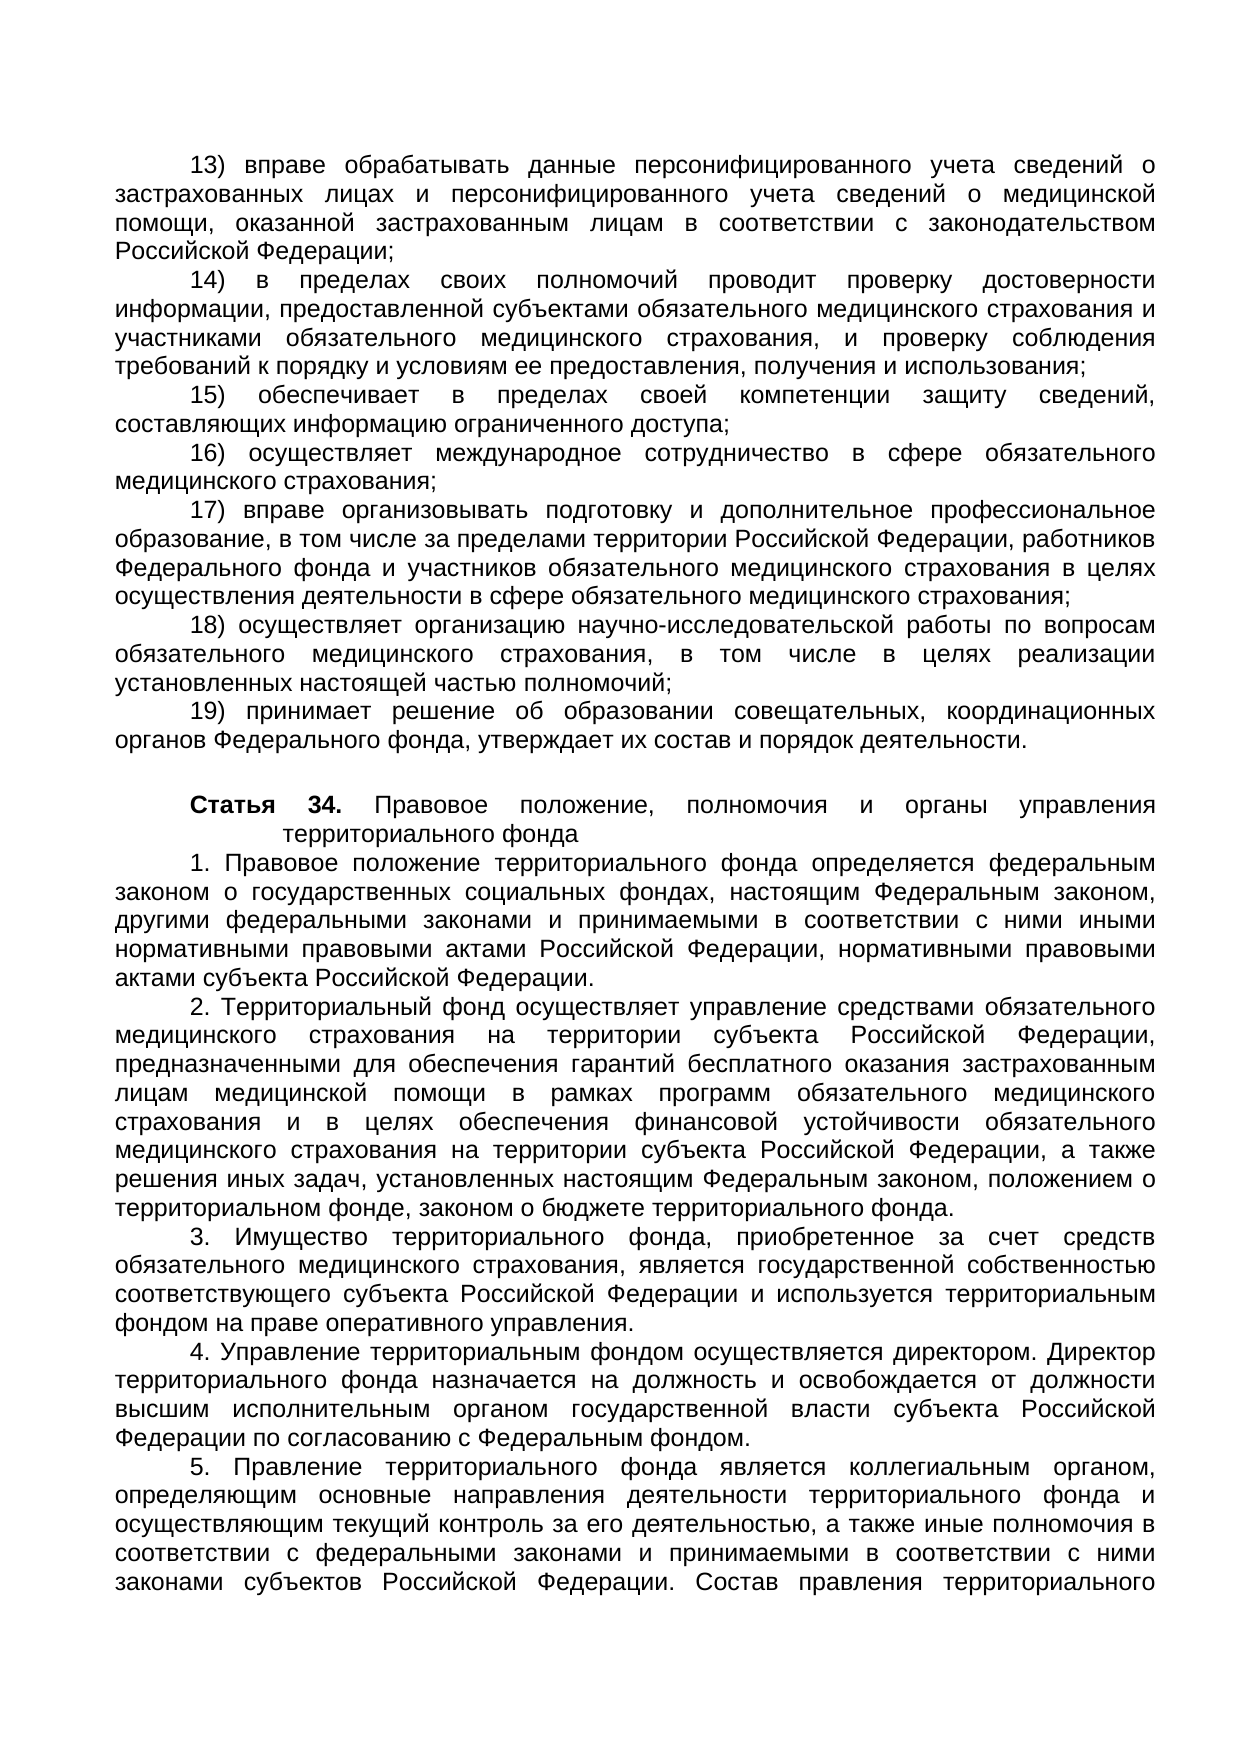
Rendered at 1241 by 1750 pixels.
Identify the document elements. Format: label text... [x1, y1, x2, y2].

text 4. Управление территориальным фондом осуществляется директором. Директор территориального фонда назначается на должность и освобождается от должности высшим исполнительным органом государственной власти субъекта Российской Федерации по согласованию с Федеральным фондом. [114, 1337, 1157, 1452]
text 17) вправе организовывать подготовку и дополнительное профессиональное образование, в том числе за пределами территории Российской Федерации, работников Федерального фонда и участников обязательного медицинского страхования в целях осуществления деятельности в сфере обязательного медицинского страхования; [114, 495, 1157, 610]
text 15) обеспечивает в пределах своей компетенции защиту сведений, составляющих информацию ограниченного доступа; [114, 380, 1157, 437]
text 19) принимает решение об образовании совещательных, координационных органов Федерального фонда, утверждает их состав и порядок деятельности. [114, 696, 1157, 754]
text 3. Имущество территориального фонда, приобретенное за счет средств обязательного медицинского страхования, является государственной собственностью соответствующего субъекта Российской Федерации и используется территориальным фондом на праве оперативного управления. [114, 1222, 1157, 1337]
text 1. Правовое положение территориального фонда определяется федеральным законом о государственных социальных фондах, настоящим Федеральным законом, другими федеральными законами и принимаемыми в соответствии с ними иными нормативными правовыми актами Российской Федерации, нормативными правовыми актами субъекта Российской Федерации. [114, 848, 1157, 992]
text 13) вправе обрабатывать данные персонифицированного учета сведений о застрахованных лицах и персонифицированного учета сведений о медицинской помощи, оказанной застрахованным лицам в соответствии с законодательством Российской Федерации; [114, 150, 1157, 265]
text 18) осуществляет организацию научно-исследовательской работы по вопросам обязательного медицинского страхования, в том числе в целях реализации установленных настоящей частью полномочий; [114, 610, 1157, 696]
text 2. Территориальный фонд осуществляет управление средствами обязательного медицинского страхования на территории субъекта Российской Федерации, предназначенными для обеспечения гарантий бесплатного оказания застрахованным лицам медицинской помощи в рамках программ обязательного медицинского страхования и в целях обеспечения финансовой устойчивости обязательного медицинского страхования на территории субъекта Российской Федерации, а также решения иных задач, установленных настоящим Федеральным законом, положением о территориальном фонде, законом о бюджете территориального фонда. [114, 992, 1157, 1222]
text Статья 34. Правовое положение, полномочия и органы управления территориального фонда [189, 790, 1157, 848]
text 16) осуществляет международное сотрудничество в сфере обязательного медицинского страхования; [114, 437, 1157, 495]
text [114, 1452, 1157, 1595]
text 14) в пределах своих полномочий проводит проверку достоверности информации, предоставленной субъектами обязательного медицинского страхования и участниками обязательного медицинского страхования, и проверку соблюдения требований к порядку и условиям ее предоставления, получения и использования; [114, 265, 1157, 380]
